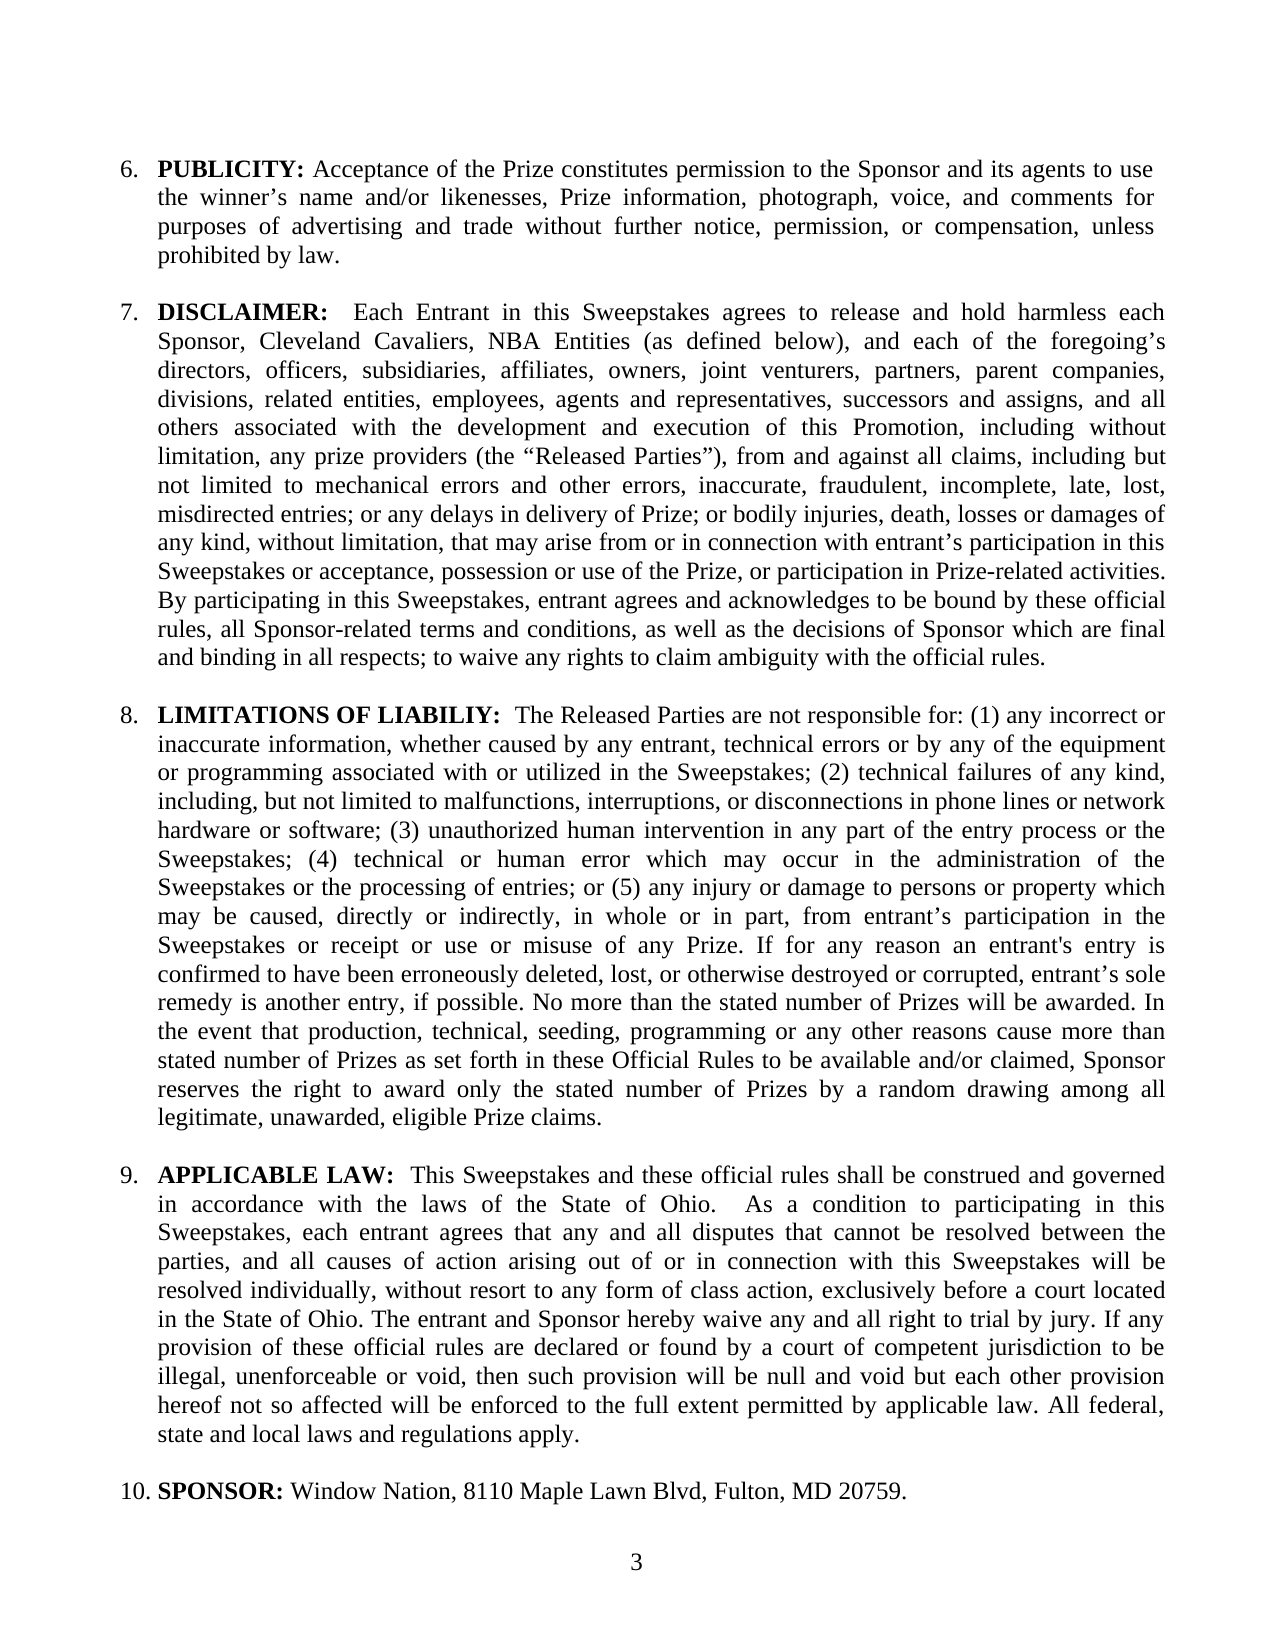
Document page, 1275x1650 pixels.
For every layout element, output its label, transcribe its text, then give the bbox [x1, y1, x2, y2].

list PUBLICITY: Acceptance of the Prize constitutes permission to the Sponsor and its agents to use the winner’s name and/or likenesses, Prize information, photograph, voice, and comments for purposes of advertising and trade without further notice, permission, or compensation, unless prohibited by law. [120, 154, 1155, 269]
list APPLICABLE LAW: This Sweepstakes and these official rules shall be construed and governed in accordance with the laws of the State of Ohio. As a condition to participating in this Sweepstakes, each entrant agrees that any and all disputes that cannot be resolved between the parties, and all causes of action arising out of or in connection with this Sweepstakes will be resolved individually, without resort to any form of class action, exclusively before a court located in the State of Ohio. The entrant and Sponsor hereby waive any and all right to trial by jury. If any provision of these official rules are declared or found by a court of competent jurisdiction to be illegal, unenforceable or void, then such provision will be null and void but each other provision hereof not so affected will be enforced to the full extent permitted by applicable law. All federal, state and local laws and regulations apply. [120, 1160, 1167, 1447]
list SPONSOR: Window Nation, 8110 Maple Lawn Blvd, Fulton, MD 20759. [120, 1476, 1167, 1505]
list LIMITATIONS OF LIABILIY: The Released Parties are not responsible for: (1) any incorrect or inaccurate information, whether caused by any entrant, technical errors or by any of the equipment or programming associated with or utilized in the Sweepstakes; (2) technical failures of any kind, including, but not limited to malfunctions, interruptions, or disconnections in phone lines or network hardware or software; (3) unauthorized human intervention in any part of the entry process or the Sweepstakes; (4) technical or human error which may occur in the administration of the Sweepstakes or the processing of entries; or (5) any injury or damage to persons or property which may be caused, directly or indirectly, in whole or in part, from entrant’s participation in the Sweepstakes or receipt or use or misuse of any Prize. If for any reason an entrant's entry is confirmed to have been erroneously deleted, lost, or otherwise destroyed or corrupted, entrant’s sole remedy is another entry, if possible. No more than the stated number of Prizes will be awarded. In the event that production, technical, seeding, programming or any other reasons cause more than stated number of Prizes as set forth in these Official Rules to be available and/or claimed, Sponsor reserves the right to award only the stated number of Prizes by a random drawing among all legitimate, unawarded, eligible Prize claims. [120, 700, 1167, 1131]
list DISCLAIMER: Each Entrant in this Sweepstakes agrees to release and hold harmless each Sponsor, Cleveland Cavaliers, NBA Entities (as defined below), and each of the foregoing’s directors, officers, subsidiaries, affiliates, owners, joint venturers, partners, parent companies, divisions, related entities, employees, agents and representatives, successors and assigns, and all others associated with the development and execution of this Promotion, including without limitation, any prize providers (the “Released Parties”), from and against all claims, including but not limited to mechanical errors and other errors, inaccurate, fraudulent, incomplete, late, lost, misdirected entries; or any delays in delivery of Prize; or bodily injuries, death, losses or damages of any kind, without limitation, that may arise from or in connection with entrant’s participation in this Sweepstakes or acceptance, possession or use of the Prize, or participation in Prize-related activities. By participating in this Sweepstakes, entrant agrees and acknowledges to be bound by these official rules, all Sponsor-related terms and conditions, as well as the decisions of Sponsor which are final and binding in all respects; to waive any rights to claim ambiguity with the official rules. [120, 297, 1167, 671]
